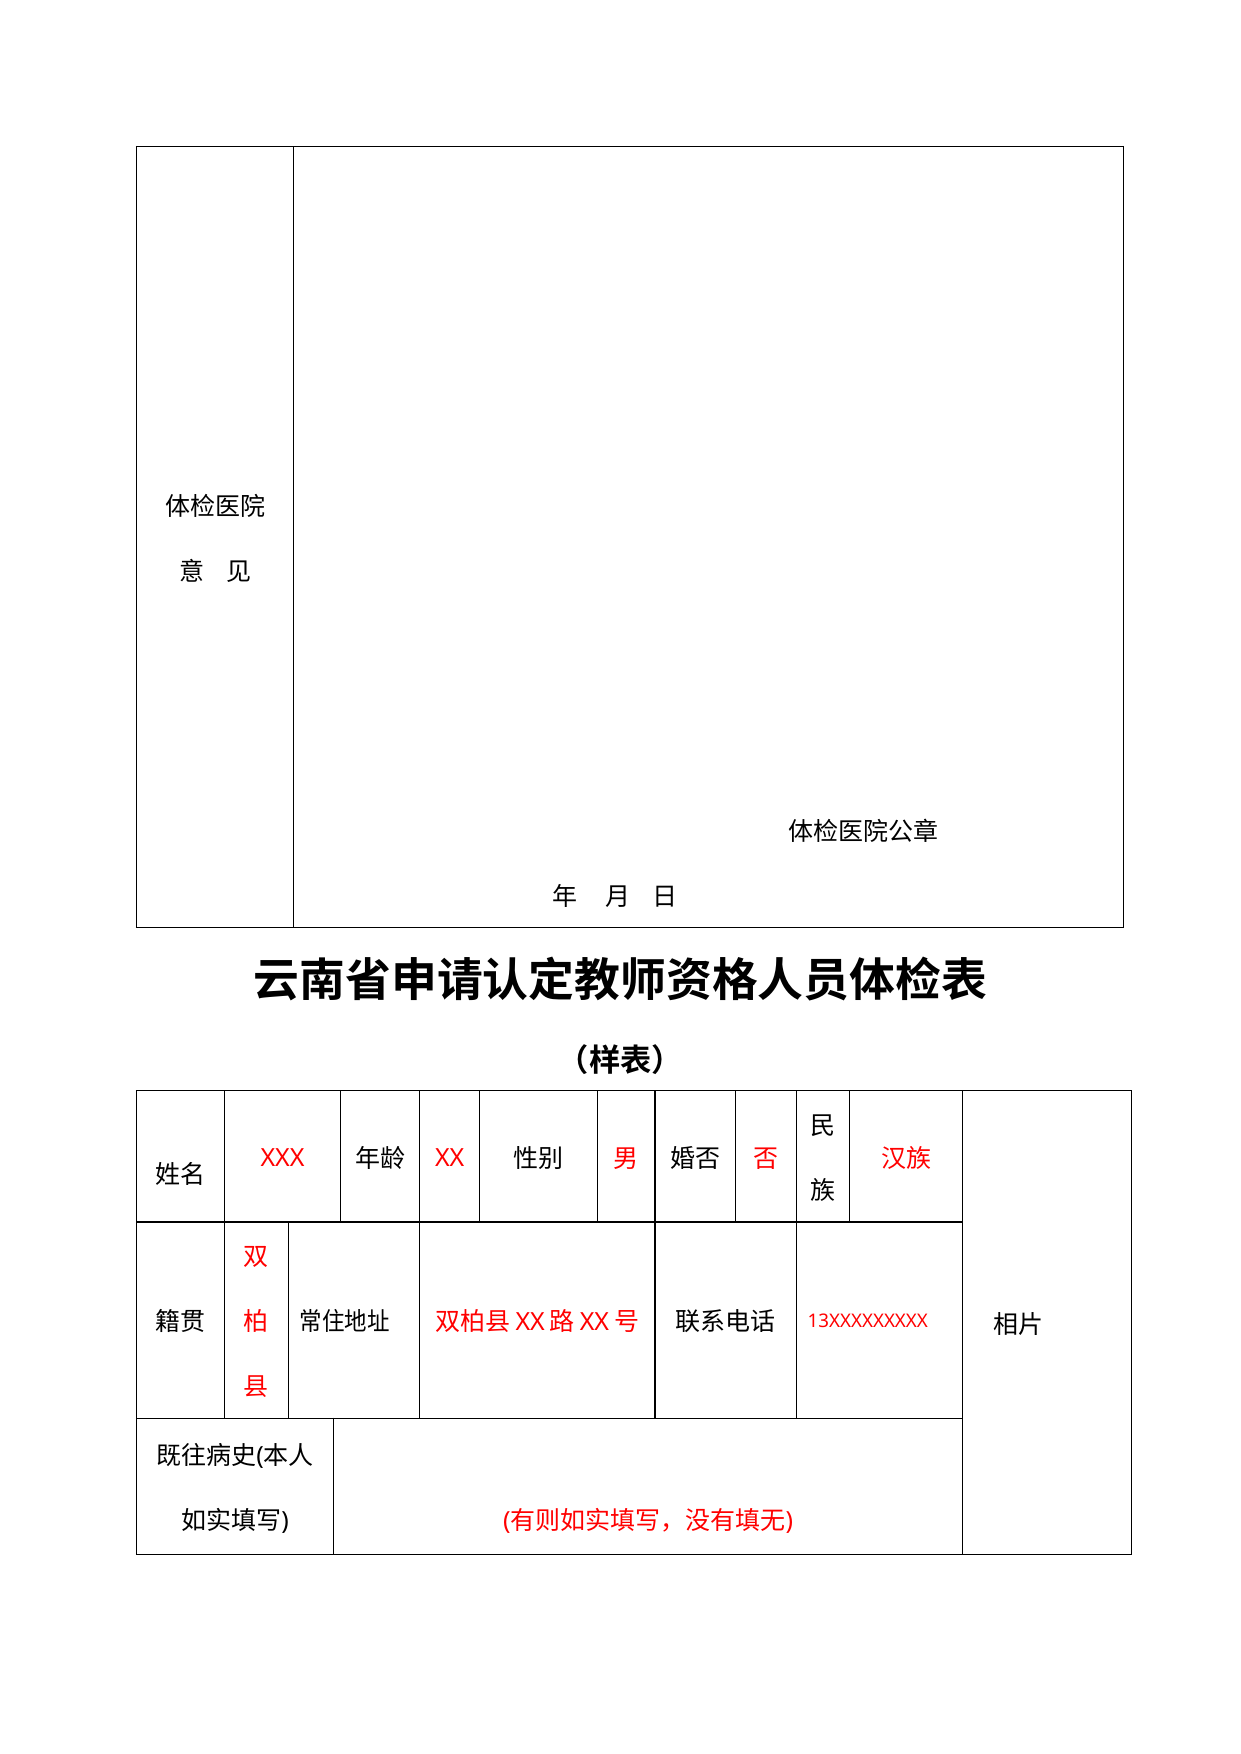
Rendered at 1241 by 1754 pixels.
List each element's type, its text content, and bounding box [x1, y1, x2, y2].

table_header 性别 [480, 1091, 597, 1221]
table_cell 双柏县 [225, 1223, 288, 1417]
table_cell 既往病史(本人如实填写) [137, 1419, 333, 1554]
table_header XX [420, 1091, 479, 1221]
table_cell 13XXXXXXXXX [797, 1223, 962, 1417]
table_header XXX [225, 1091, 340, 1221]
table_header 汉族 [850, 1091, 962, 1221]
table_cell 常住地址 [289, 1223, 419, 1417]
table_cell (有则如实填写，没有填无) [334, 1419, 962, 1554]
table_cell 双柏县XX路XX号 [420, 1223, 654, 1417]
table_cell 籍贯 [137, 1223, 224, 1417]
table_header 民族 [797, 1091, 849, 1221]
table_header 年龄 [341, 1091, 419, 1221]
text （样表） [148, 1025, 1093, 1090]
table_cell 体检医院公章 年 月 日 [294, 147, 1123, 927]
text 云南省申请认定教师资格人员体检表 [148, 928, 1093, 1025]
table_cell 联系电话 [656, 1223, 796, 1417]
table_header 婚否 [656, 1091, 735, 1221]
table_header 相片 [963, 1091, 1131, 1554]
table_header 姓名 [137, 1091, 224, 1221]
table_cell 体检医院 意 见 [137, 147, 293, 927]
table_header 否 [736, 1091, 796, 1221]
table_header 男 [598, 1091, 654, 1221]
